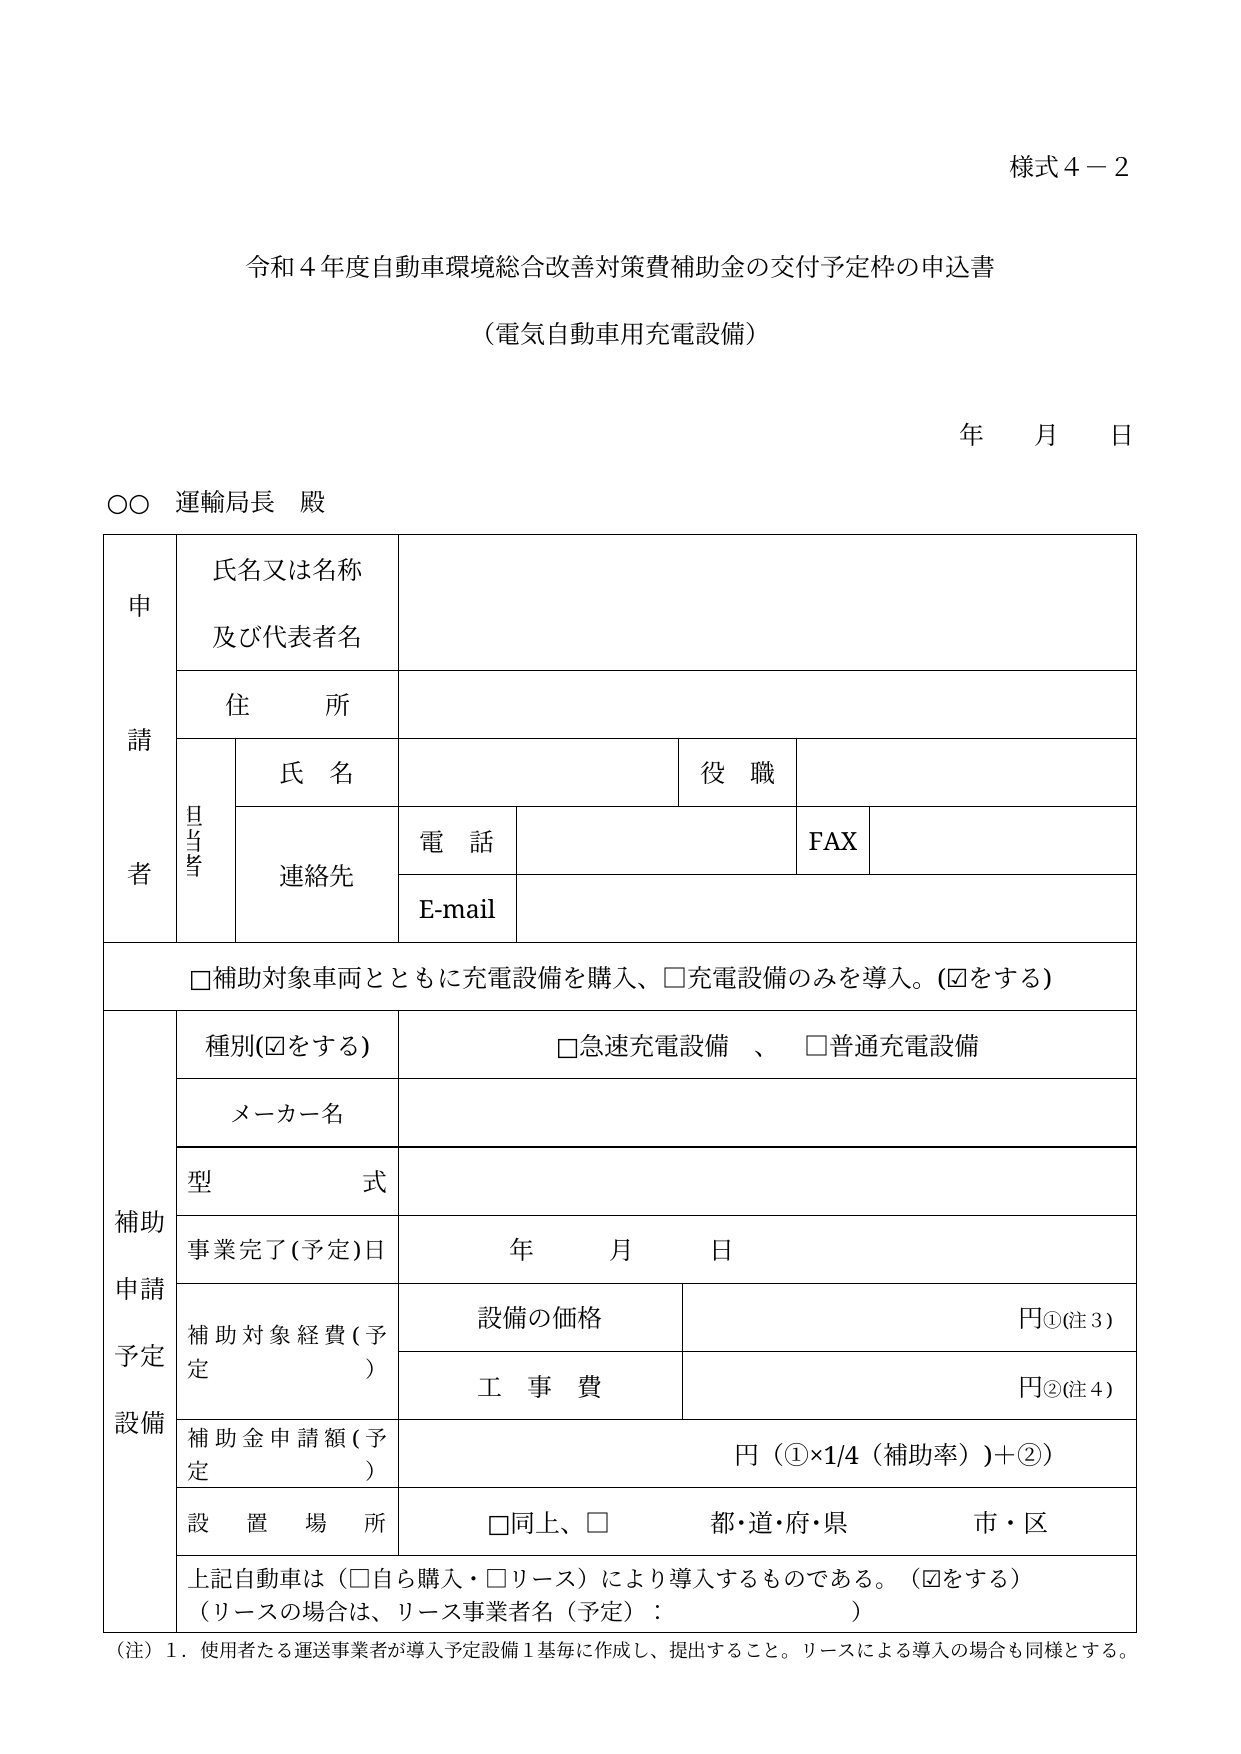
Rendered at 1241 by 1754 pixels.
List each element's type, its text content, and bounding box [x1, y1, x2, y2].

table_cell [399, 671, 1136, 738]
table_cell 上記自動車は（□自ら購入・□リース）により導入するものである。（☑をする） （リースの場合は、リース事業者名（予定）： ） [177, 1556, 1136, 1632]
table_cell FAX [797, 807, 869, 874]
table_cell E-mail [399, 875, 516, 942]
table_header [399, 535, 1136, 669]
table_cell 円（①×1/4（補助率）)＋②） [399, 1420, 1136, 1487]
table_cell 補助対象経費(予定） [177, 1284, 398, 1419]
table_cell 担当者 [177, 739, 235, 942]
table_cell 設置場所 [177, 1488, 398, 1555]
table_cell 種別(☑をする) [177, 1011, 398, 1078]
table_cell [399, 1079, 1136, 1146]
text 様式４－２ [106, 132, 1134, 199]
text 年 月 日 [106, 400, 1134, 467]
table_cell 円①(注３) [683, 1284, 1136, 1351]
table_cell [517, 807, 796, 874]
table_header 氏名又は名称 及び代表者名 [177, 535, 398, 669]
table_cell 年 月 日 [399, 1216, 1136, 1283]
table_cell メーカー名 [177, 1079, 398, 1146]
table_cell 工 事 費 [399, 1352, 682, 1419]
table_cell 連絡先 [236, 807, 398, 942]
text （注）１．使用者たる運送事業者が導入予定設備１基毎に作成し、提出すること。リースによる導入の場合も同様とする。 [106, 1633, 1140, 1666]
table_cell [399, 1148, 1136, 1214]
table_cell 事業完了(予定)日 [177, 1216, 398, 1283]
table_cell [870, 807, 1136, 874]
table_cell [399, 739, 678, 806]
table_cell 型式 [177, 1148, 398, 1214]
table_cell 氏 名 [236, 739, 398, 806]
table_cell □同上、□ 都･道･府･県 市・区 [399, 1488, 1136, 1555]
table_cell 円②(注４) [683, 1352, 1136, 1419]
text ○○ 運輸局長 殿 [106, 467, 1134, 534]
text 令和４年度自動車環境総合改善対策費補助金の交付予定枠の申込書 [106, 232, 1134, 299]
table_cell [517, 875, 1136, 942]
table_header 申 請 者 [104, 535, 176, 942]
text （電気自動車用充電設備） [106, 299, 1134, 367]
table_cell 住 所 [177, 671, 398, 738]
table_cell 補助申請予定設備 [104, 1011, 176, 1632]
table_cell 設備の価格 [399, 1284, 682, 1351]
table_cell [797, 739, 1136, 806]
table_cell □急速充電設備 、 □普通充電設備 [399, 1011, 1136, 1078]
table_cell □補助対象車両とともに充電設備を購入、□充電設備のみを導入。(☑をする) [104, 943, 1136, 1010]
table_cell 電 話 [399, 807, 516, 874]
table_cell 役 職 [679, 739, 796, 806]
table_cell 補助金申請額(予定） [177, 1420, 398, 1487]
